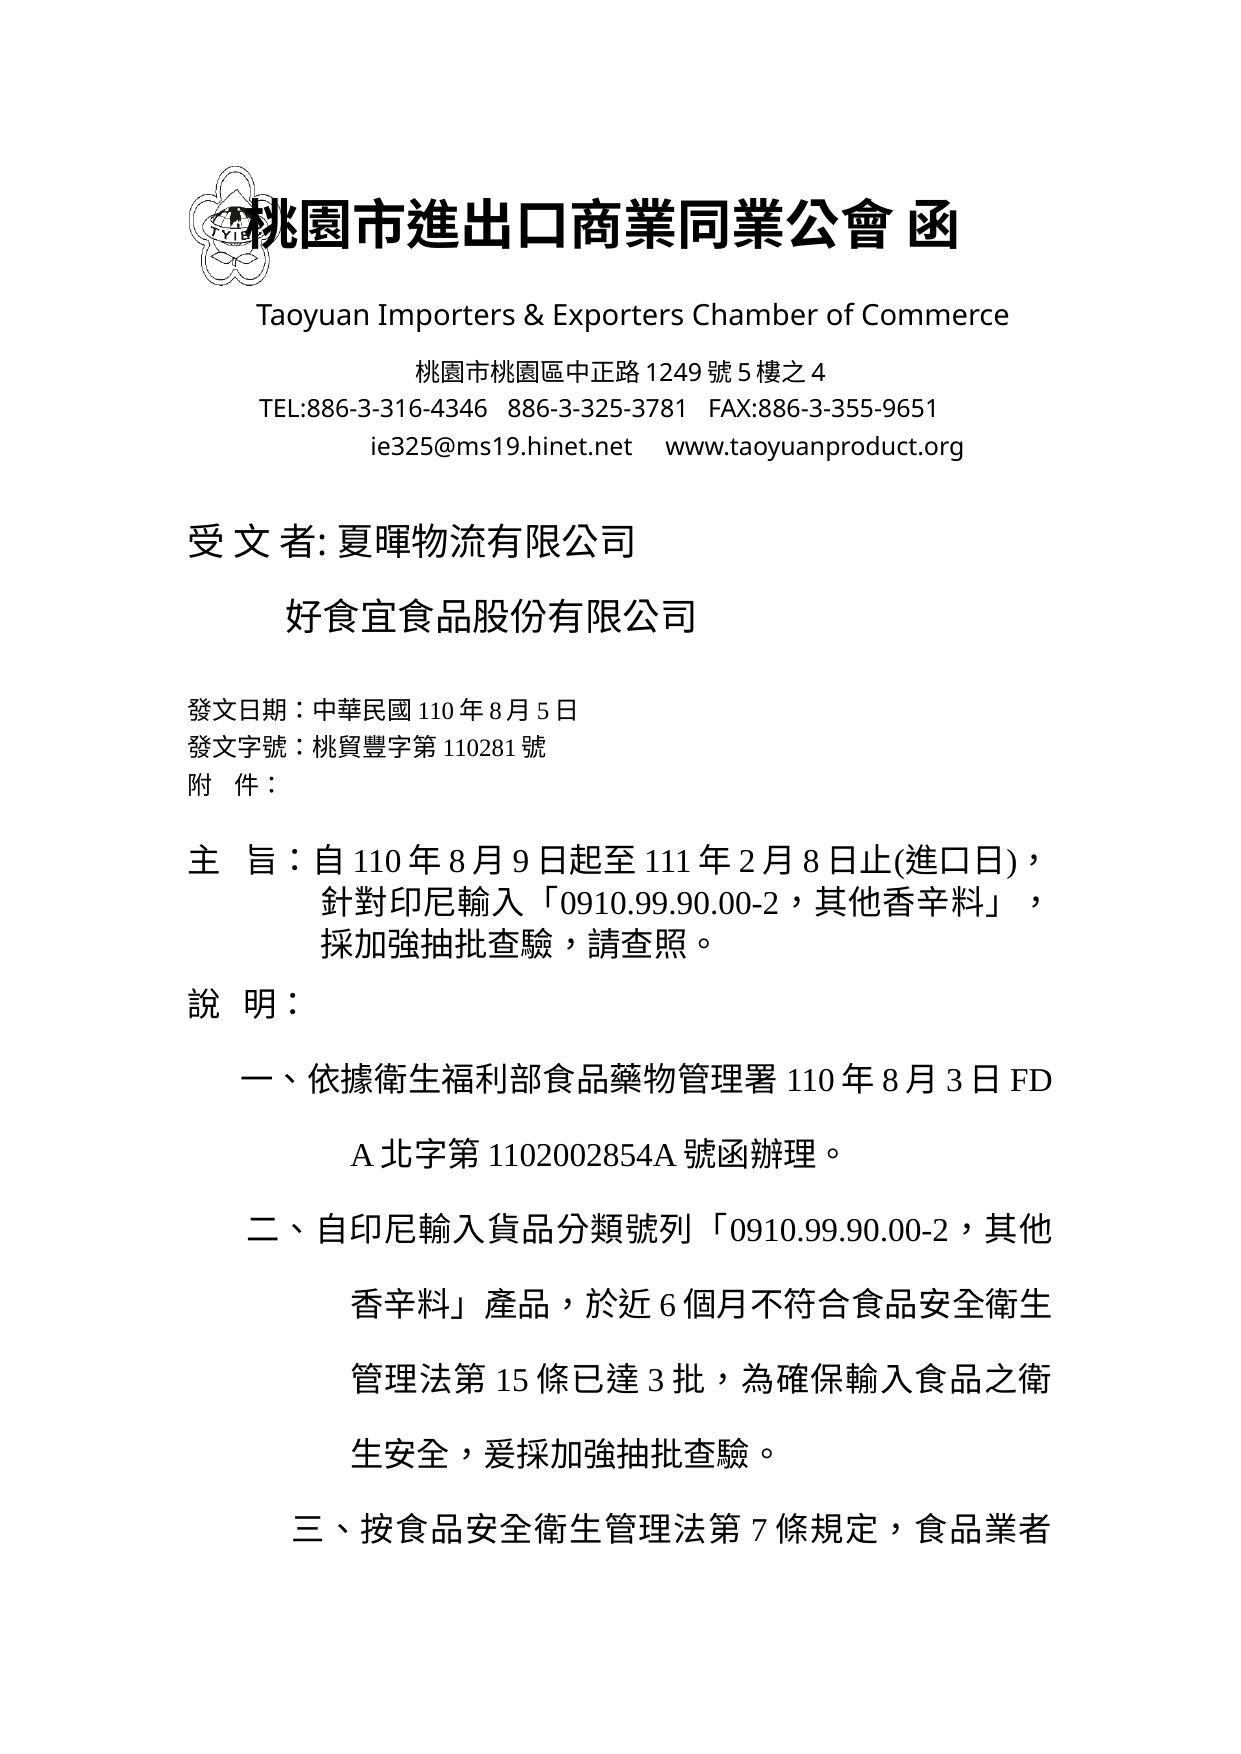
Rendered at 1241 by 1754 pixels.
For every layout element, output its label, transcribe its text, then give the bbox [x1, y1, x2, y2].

text 桃園市桃園區中正路1249號5樓之4 [187, 352, 1053, 389]
text 說 明： [187, 964, 1053, 1039]
text Taoyuan Importers & Exporters Chamber of Commerce [187, 277, 1053, 352]
text ie325@ms19.hinet.net www.taoyuanproduct.org [187, 427, 1147, 464]
text 一、依據衛生福利部食品藥物管理署110年8月3日FDA北字第1102002854A號函辦理。 [187, 1039, 1053, 1189]
text 發文字號：桃貿豐字第110281號 [187, 727, 1078, 764]
text 發文日期：中華民國110年8月5日 [187, 689, 1078, 727]
text TEL:886-3-316-4346 886-3-325-3781 FAX:886-3-355-9651 [187, 389, 1103, 427]
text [291, 1489, 1053, 1564]
text 受 文 者: 夏暉物流有限公司 [187, 502, 1092, 577]
text 二、自印尼輸入貨品分類號列「0910.99.90.00-2，其他香辛料」產品，於近6個月不符合食品安全衛生管理法第15條已達3批，為確保輸入食品之衛生安全，爰採加強抽批查驗。 [188, 1189, 1053, 1489]
text 桃園市進出口商業同業公會 函 [187, 164, 1053, 277]
text 附 件： [187, 764, 1078, 802]
text 主 旨：自110年8月9日起至111年2月8日止(進口日)，針對印尼輸入「0910.99.90.00-2，其他香辛料」，採加強抽批查驗，請查照。 [187, 839, 1053, 964]
text 好食宜食品股份有限公司 [187, 577, 1092, 652]
